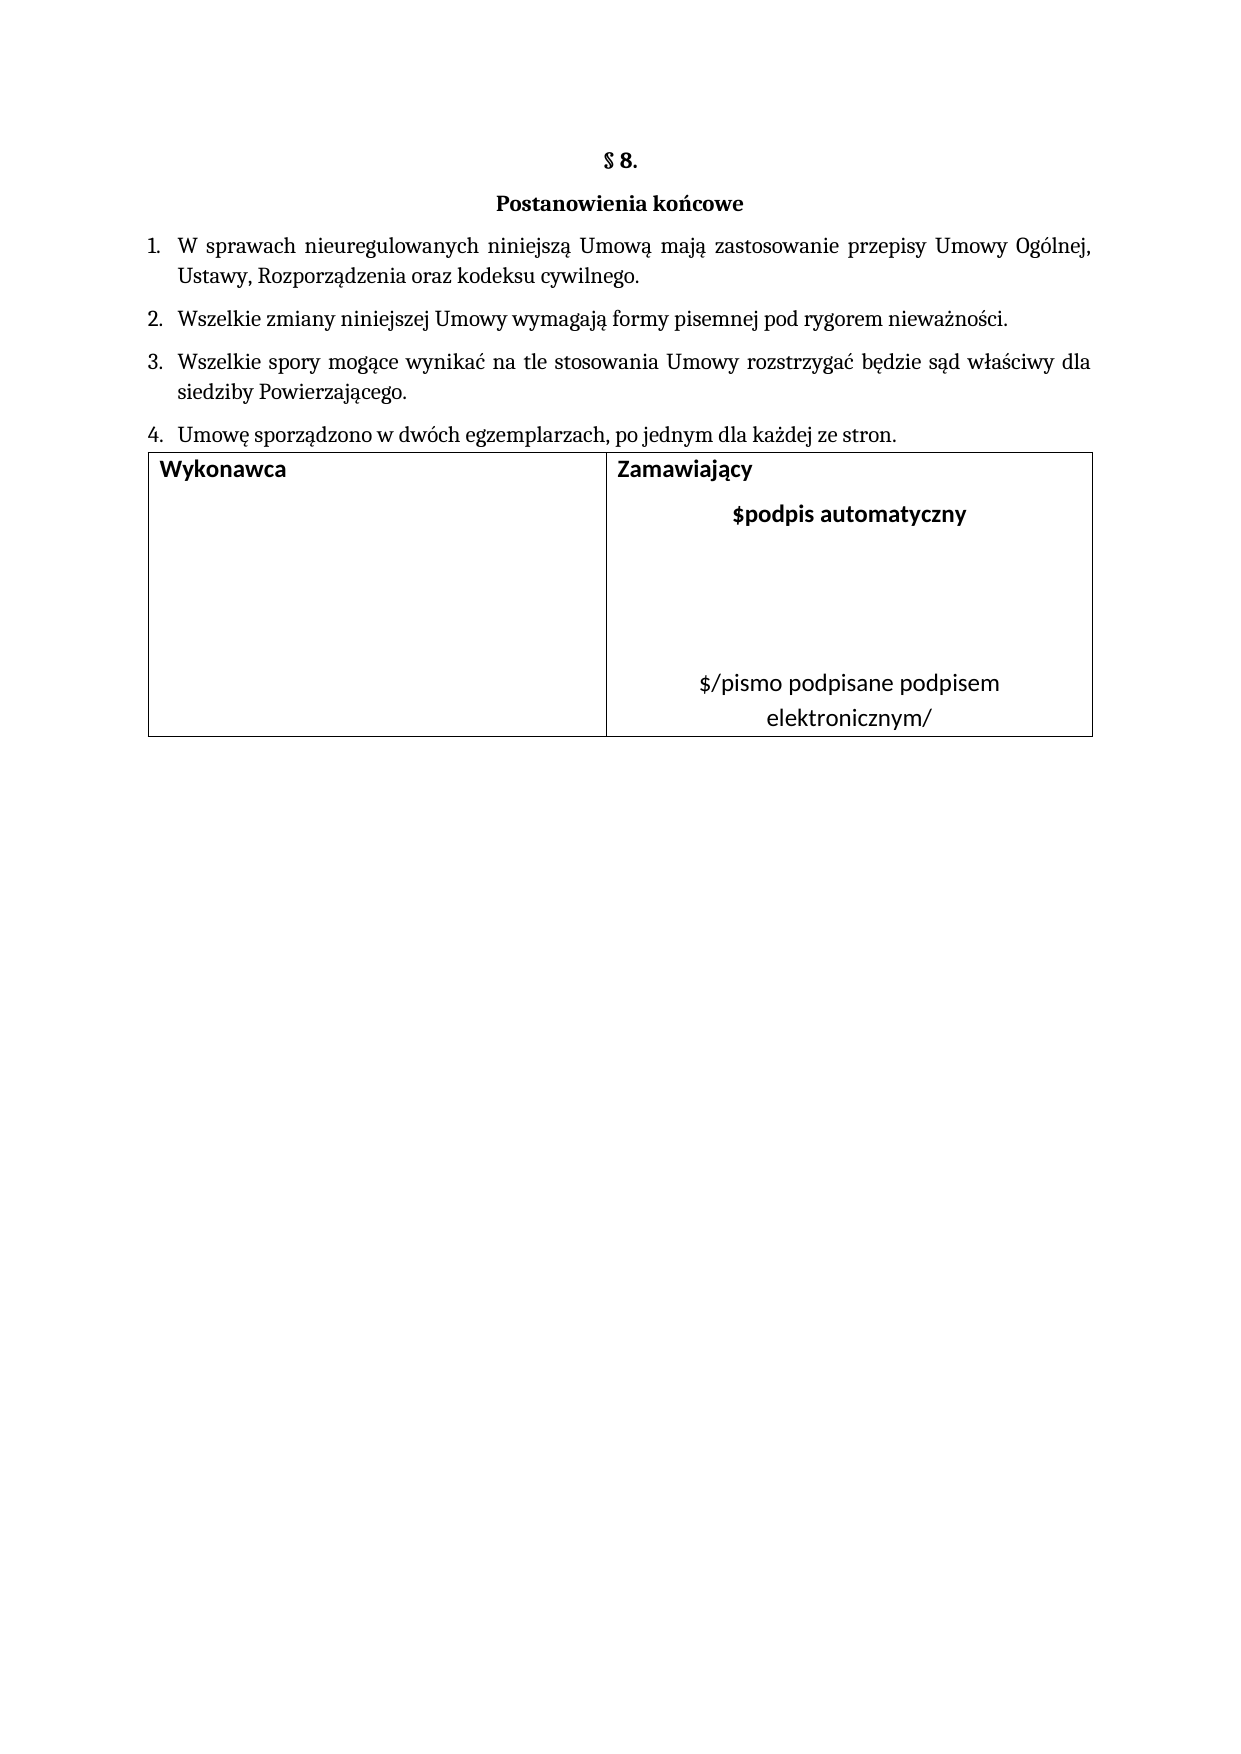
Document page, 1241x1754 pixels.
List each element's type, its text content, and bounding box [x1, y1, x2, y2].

list Umowę sporządzono w dwóch egzemplarzach, po jednym dla każdej ze stron. [148, 422, 1093, 448]
list Wszelkie zmiany niniejszej Umowy wymagają formy pisemnej pod rygorem nieważności. [148, 306, 1093, 332]
list Wszelkie spory mogące wynikać na tle stosowania Umowy rozstrzygać będzie sąd właściwy dla siedziby Powierzającego. [148, 349, 1093, 405]
table_header Wykonawca [149, 453, 606, 736]
table_header Zamawiający $podpis automatyczny $/pismo podpisane podpisem elektronicznym/ [607, 453, 1092, 736]
text Postanowienia końcowe [148, 190, 1093, 217]
list W sprawach nieuregulowanych niniejszą Umową mają zastosowanie przepisy Umowy Ogólnej, Ustawy, Rozporządzenia oraz kodeksu cywilnego. [148, 233, 1093, 289]
text § 8. [148, 148, 1093, 174]
